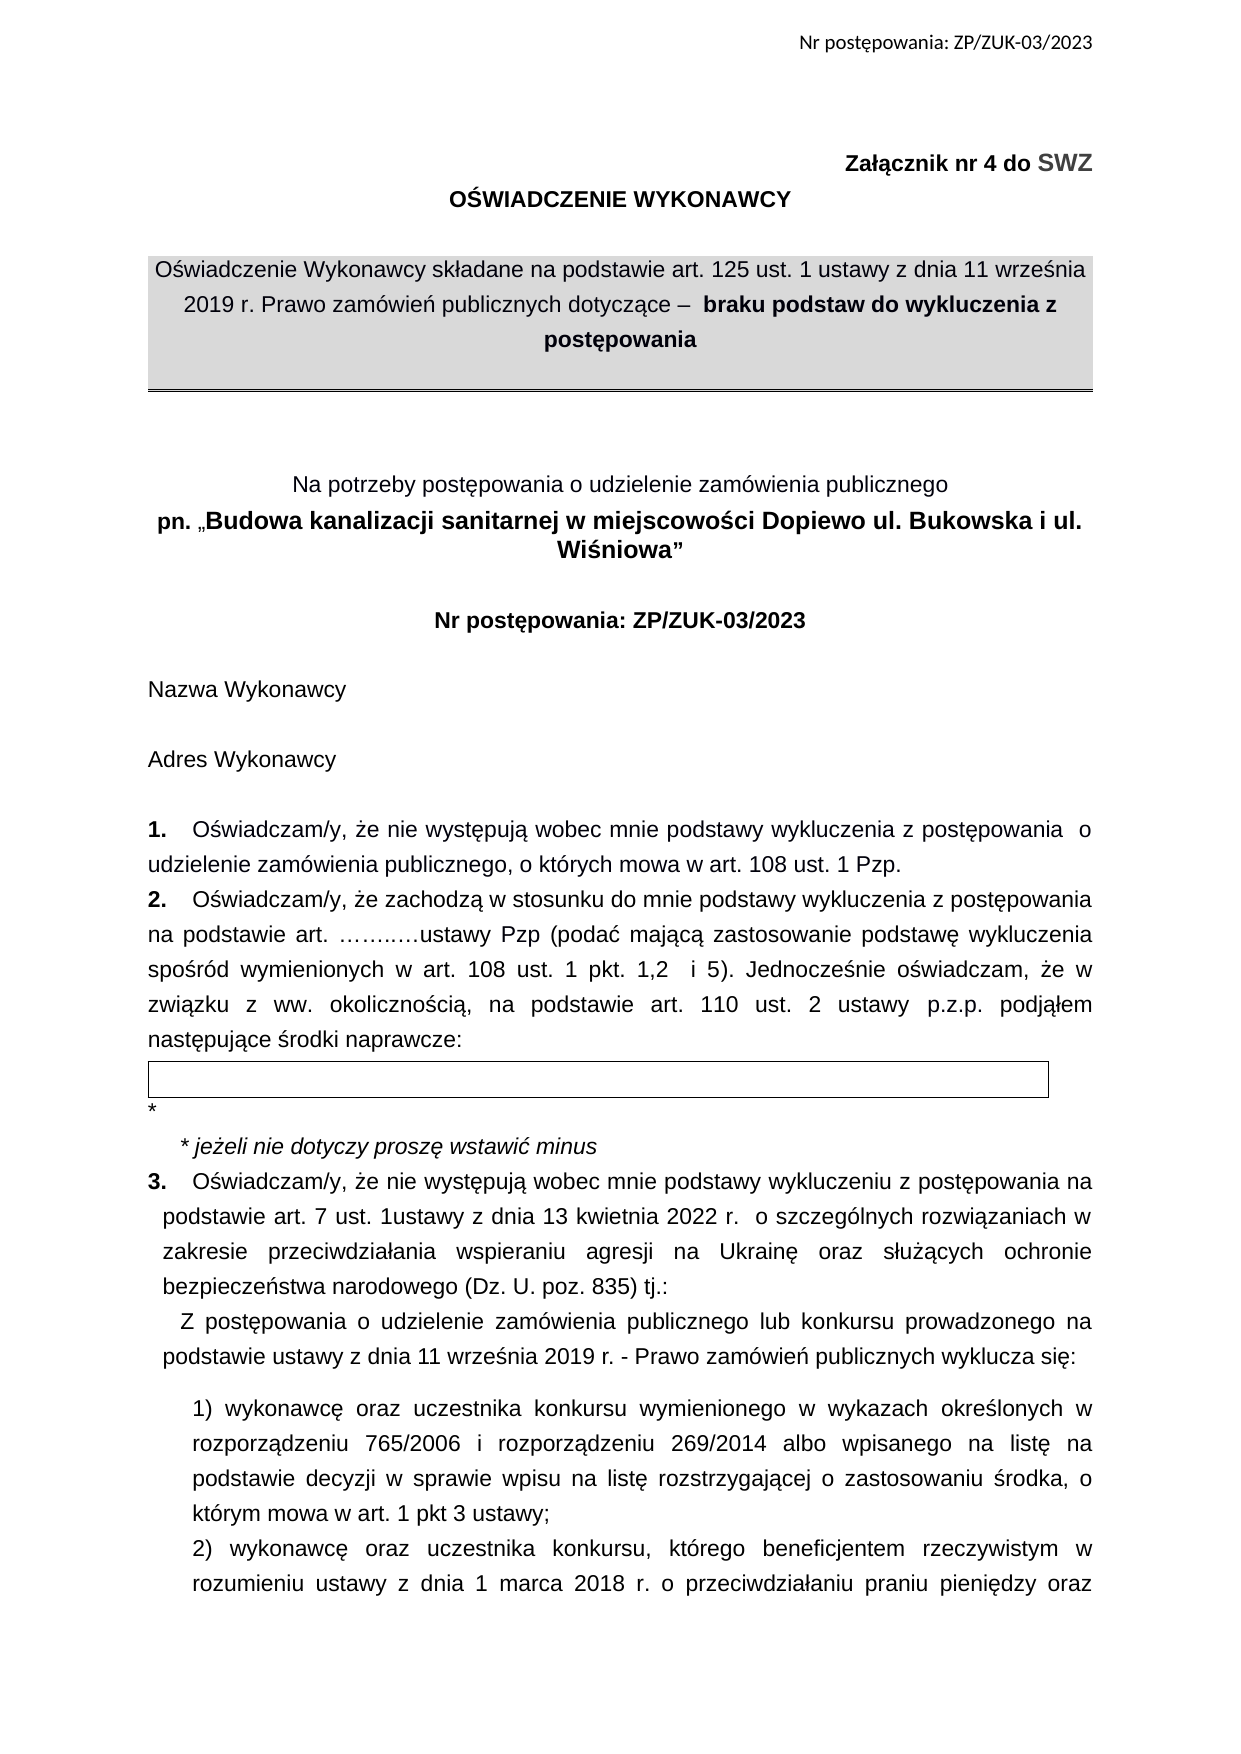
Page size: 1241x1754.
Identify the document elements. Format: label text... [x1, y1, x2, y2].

list Oświadczam/y, że nie występują wobec mnie podstawy wykluczenia z postępowania o udzielenie zamówienia publicznego, o których mowa w art. 108 ust. 1 Pzp. [148, 816, 1093, 877]
text * jeżeli nie dotyczy proszę wstawić minus [148, 1133, 1093, 1159]
text Z postępowania o udzielenie zamówienia publicznego lub konkursu prowadzonego na podstawie ustawy z dnia 11 września 2019 r. - Prawo zamówień publicznych wyklucza się: [148, 1308, 1093, 1369]
list Oświadczam/y, że zachodzą w stosunku do mnie podstawy wykluczenia z postępowania na podstawie art. ……..…ustawy Pzp (podać mającą zastosowanie podstawę wykluczenia spośród wymienionych w art. 108 ust. 1 pkt. 1,2 i 5). Jednocześnie oświadczam, że w związku z ww. okolicznością, na podstawie art. 110 ust. 2 ustawy p.z.p. podjąłem następujące środki naprawcze: [148, 886, 1093, 1052]
text pn. „Budowa kanalizacji sanitarnej w miejscowości Dopiewo ul. Bukowska i ul. Wiśniowa” [148, 506, 1093, 563]
text Oświadczenie Wykonawcy składane na podstawie art. 125 ust. 1 ustawy z dnia 11 września 2019 r. Prawo zamówień publicznych dotyczące – braku podstaw do wykluczenia z postępowania [148, 256, 1093, 352]
text Nr postępowania: ZP/ZUK-03/2023 [148, 607, 1093, 633]
table_header [149, 1062, 1048, 1097]
text Nazwa Wykonawcy [148, 676, 1093, 702]
text OŚWIADCZENIE WYKONAWCY [148, 186, 1093, 212]
text Załącznik nr 4 do SWZ [148, 148, 1093, 176]
text * [148, 1098, 1093, 1124]
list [192, 1535, 1093, 1596]
text Na potrzeby postępowania o udzielenie zamówienia publicznego [148, 471, 1093, 497]
list 1) wykonawcę oraz uczestnika konkursu wymienionego w wykazach określonych w rozporządzeniu 765/2006 i rozporządzeniu 269/2014 albo wpisanego na listę na podstawie decyzji w sprawie wpisu na listę rozstrzygającej o zastosowaniu środka, o którym mowa w art. 1 pkt 3 ustawy; [192, 1395, 1093, 1526]
text Adres Wykonawcy [148, 746, 1093, 772]
list Oświadczam/y, że nie występują wobec mnie podstawy wykluczeniu z postępowania na podstawie art. 7 ust. 1ustawy z dnia 13 kwietnia 2022 r. o szczególnych rozwiązaniach w zakresie przeciwdziałania wspieraniu agresji na Ukrainę oraz służących ochronie bezpieczeństwa narodowego (Dz. U. poz. 835) tj.: [148, 1168, 1093, 1299]
